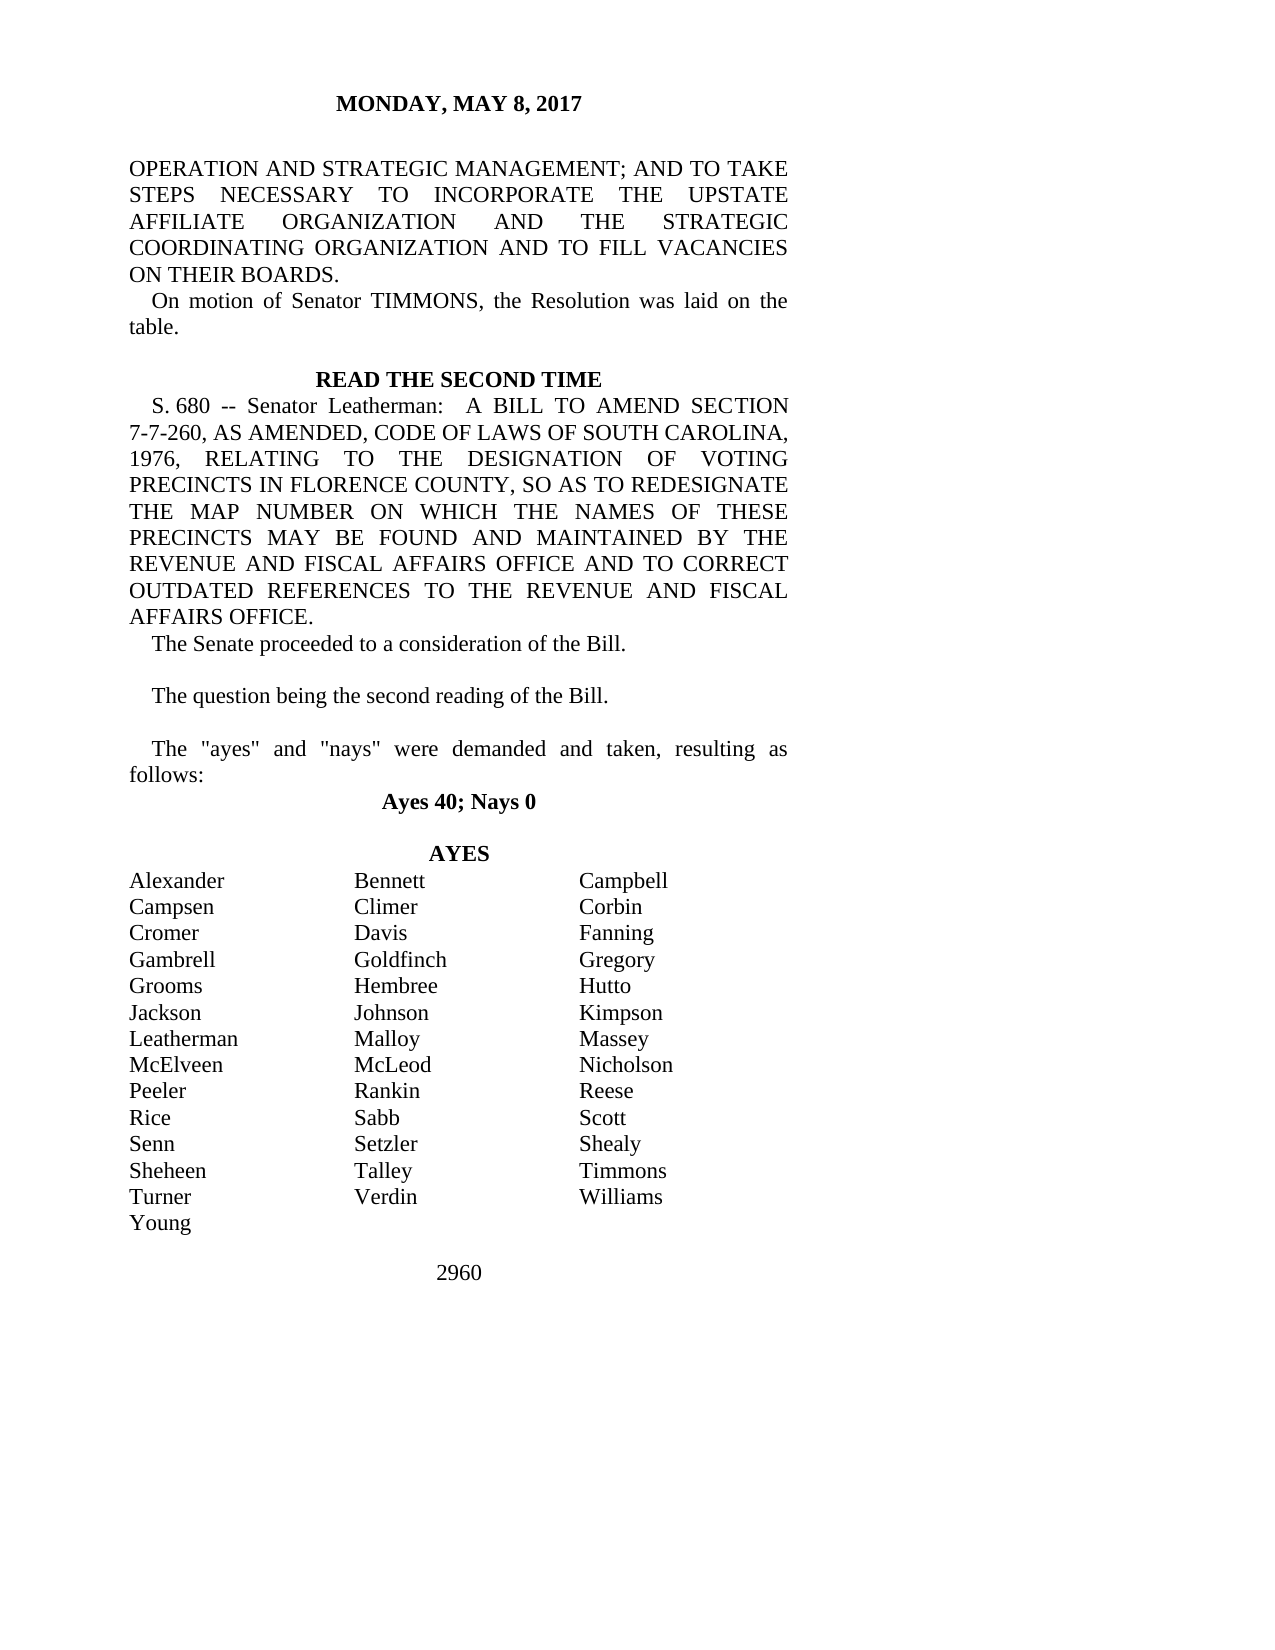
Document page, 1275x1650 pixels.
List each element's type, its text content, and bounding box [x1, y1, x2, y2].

text Senn Setzler Shealy [129, 1130, 789, 1157]
text The Senate proceeded to a consideration of the Bill. [129, 629, 789, 656]
text READ THE SECOND TIME [129, 366, 789, 392]
text AYES [129, 840, 789, 867]
text The question being the second reading of the Bill. [129, 682, 789, 709]
text S. 680 -- Senator Leatherman: A BILL TO AMEND SECTION 7-7-260, AS AMENDED, CODE OF LAWS OF SOUTH CAROLINA, 1976, RELATING TO THE DESIGNATION OF VOTING PRECINCTS IN FLORENCE COUNTY, SO AS TO REDESIGNATE THE MAP NUMBER ON WHICH THE NAMES OF THESE PRECINCTS MAY BE FOUND AND MAINTAINED BY THE REVENUE AND FISCAL AFFAIRS OFFICE AND TO CORRECT OUTDATED REFERENCES TO THE REVENUE AND FISCAL AFFAIRS OFFICE. [129, 392, 789, 629]
text Alexander Bennett Campbell [129, 867, 789, 893]
text Sheheen Talley Timmons [129, 1157, 789, 1183]
text Turner Verdin Williams [129, 1183, 789, 1209]
text Cromer Davis Fanning [129, 919, 789, 946]
text Peeler Rankin Reese [129, 1078, 789, 1104]
text Young [129, 1209, 789, 1236]
text McElveen McLeod Nicholson [129, 1051, 789, 1078]
text The "ayes" and "nays" were demanded and taken, resulting as follows: [129, 735, 789, 788]
text On motion of Senator TIMMONS, the Resolution was laid on the table. [129, 287, 789, 340]
text Campsen Climer Corbin [129, 893, 789, 919]
text Leatherman Malloy Massey [129, 1025, 789, 1051]
text Rice Sabb Scott [129, 1104, 789, 1130]
text Grooms Hembree Hutto [129, 972, 789, 998]
text Jackson Johnson Kimpson [129, 998, 789, 1025]
text Gambrell Goldfinch Gregory [129, 946, 789, 972]
text Ayes 40; Nays 0 [129, 788, 789, 814]
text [129, 155, 789, 287]
